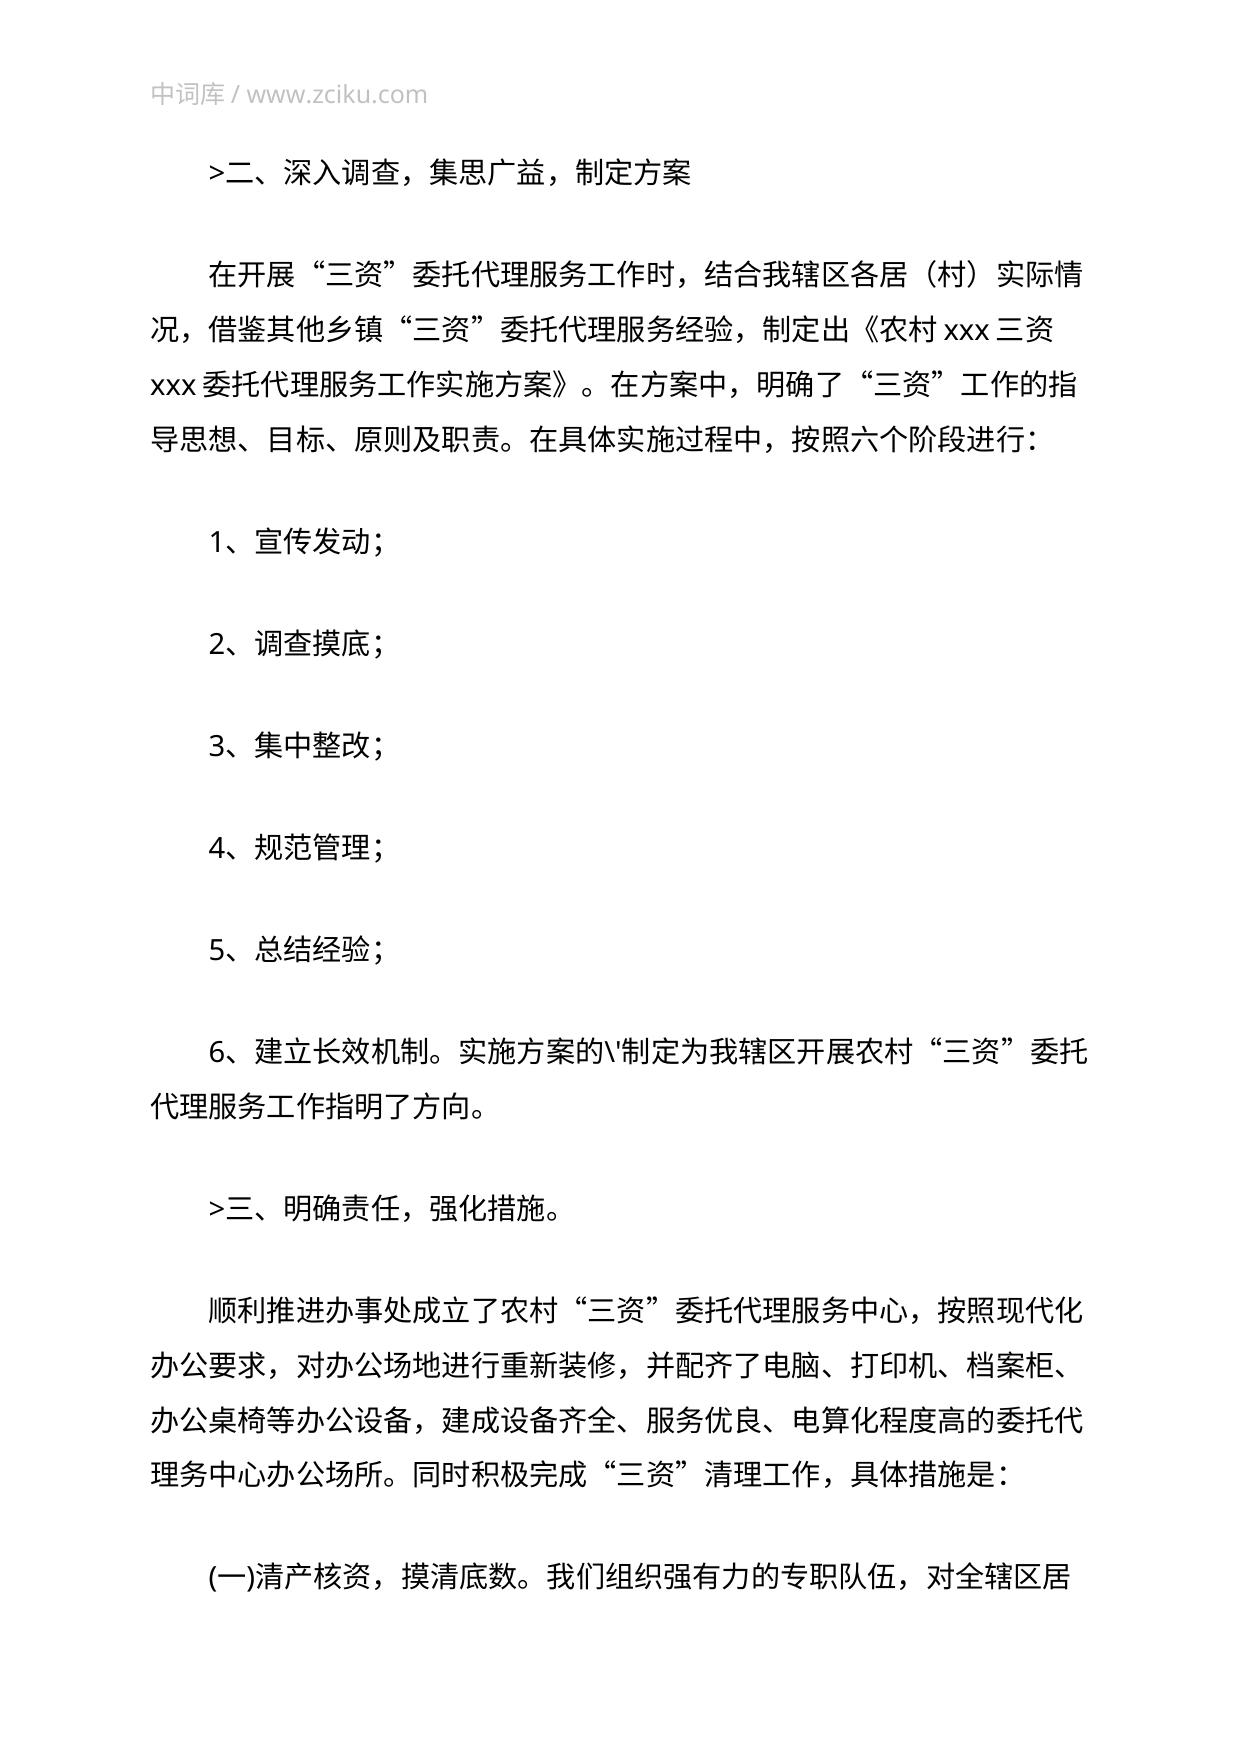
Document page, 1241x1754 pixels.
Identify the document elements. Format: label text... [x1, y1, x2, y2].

text 1、宣传发动； [150, 519, 1090, 561]
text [150, 1554, 1090, 1596]
text 4、规范管理； [150, 824, 1090, 867]
text 在开展“三资”委托代理服务工作时，结合我辖区各居（村）实际情况，借鉴其他乡镇“三资”委托代理服务经验，制定出《农村xxx三资xxx委托代理服务工作实施方案》。在方案中，明确了“三资”工作的指导思想、目标、原则及职责。在具体实施过程中，按照六个阶段进行： [150, 252, 1090, 459]
text 3、集中整改； [150, 723, 1090, 765]
text 顺利推进办事处成立了农村“三资”委托代理服务中心，按照现代化办公要求，对办公场地进行重新装修，并配齐了电脑、打印机、档案柜、办公桌椅等办公设备，建成设备齐全、服务优良、电算化程度高的委托代理务中心办公场所。同时积极完成“三资”清理工作，具体措施是： [150, 1287, 1090, 1494]
text >三、明确责任，强化措施。 [150, 1185, 1090, 1228]
text 6、建立长效机制。实施方案的\'制定为我辖区开展农村“三资”委托代理服务工作指明了方向。 [150, 1028, 1090, 1126]
text 2、调查摸底； [150, 621, 1090, 663]
text 5、总结经验； [150, 927, 1090, 969]
text >二、深入调查，集思广益，制定方案 [150, 150, 1090, 192]
